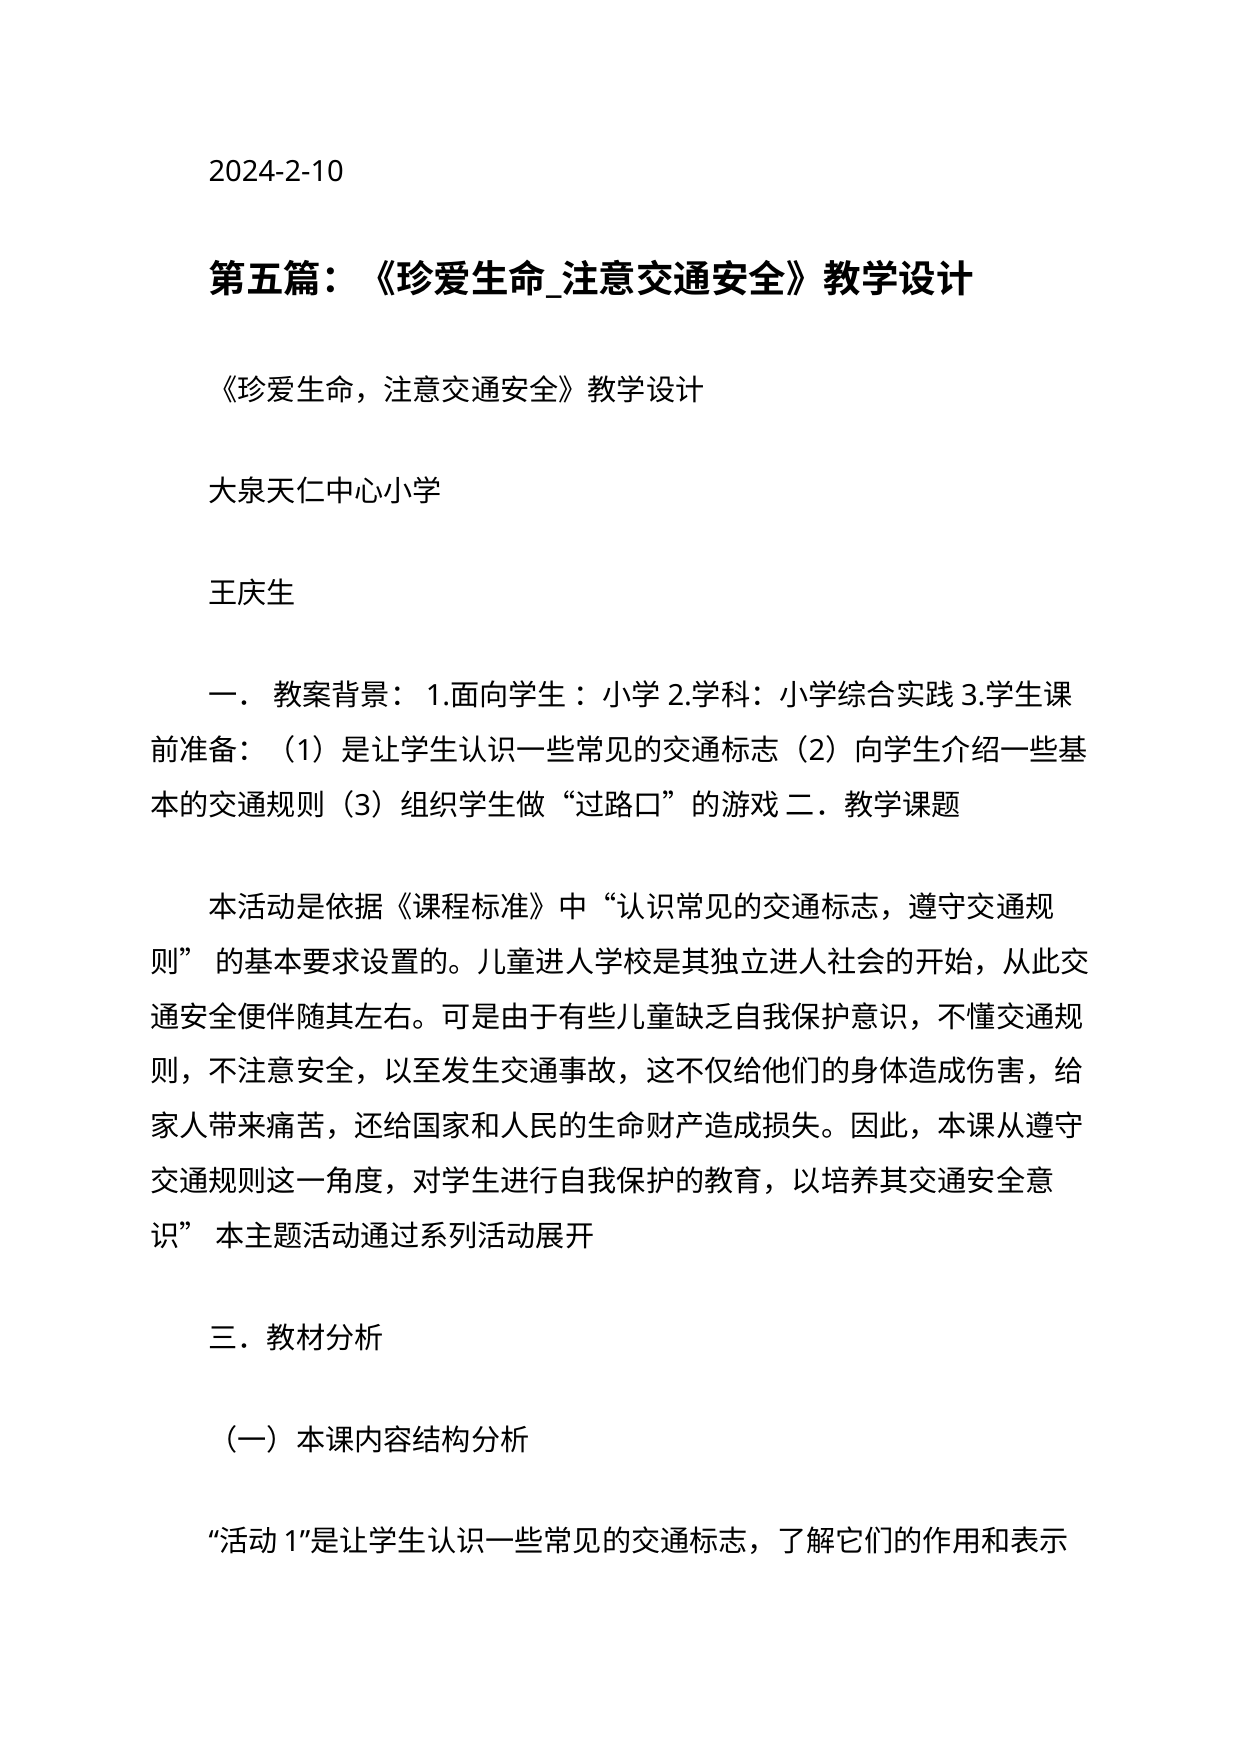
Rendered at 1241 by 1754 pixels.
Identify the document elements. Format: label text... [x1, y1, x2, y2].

text 王庆生 [150, 569, 1090, 612]
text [150, 1518, 1090, 1560]
text 一． 教案背景： 1.面向学生 ：小学 2.学科：小学综合实践 3.学生课前准备：（1）是让学生认识一些常见的交通标志（2）向学生介绍一些基本的交通规则（3）组织学生做“过路口”的游戏 二．教学课题 [150, 671, 1090, 824]
text 三．教材分析 [150, 1314, 1090, 1357]
text 本活动是依据《课程标准》中“认识常见的交通标志，遵守交通规则” 的基本要求设置的。儿童进人学校是其独立进人社会的开始，从此交通安全便伴随其左右。可是由于有些儿童缺乏自我保护意识，不懂交通规则，不注意安全，以至发生交通事故，这不仅给他们的身体造成伤害，给家人带来痛苦，还给国家和人民的生命财产造成损失。因此，本课从遵守交通规则这一角度，对学生进行自我保护的教育，以培养其交通安全意识” 本主题活动通过系列活动展开 [150, 883, 1090, 1255]
text 大泉天仁中心小学 [150, 468, 1090, 510]
text 第五篇：《珍爱生命_注意交通安全》教学设计 [150, 248, 1090, 303]
text 《珍爱生命，注意交通安全》教学设计 [150, 366, 1090, 408]
text 2024-2-10 [150, 150, 1090, 190]
text （一）本课内容结构分析 [150, 1416, 1090, 1458]
